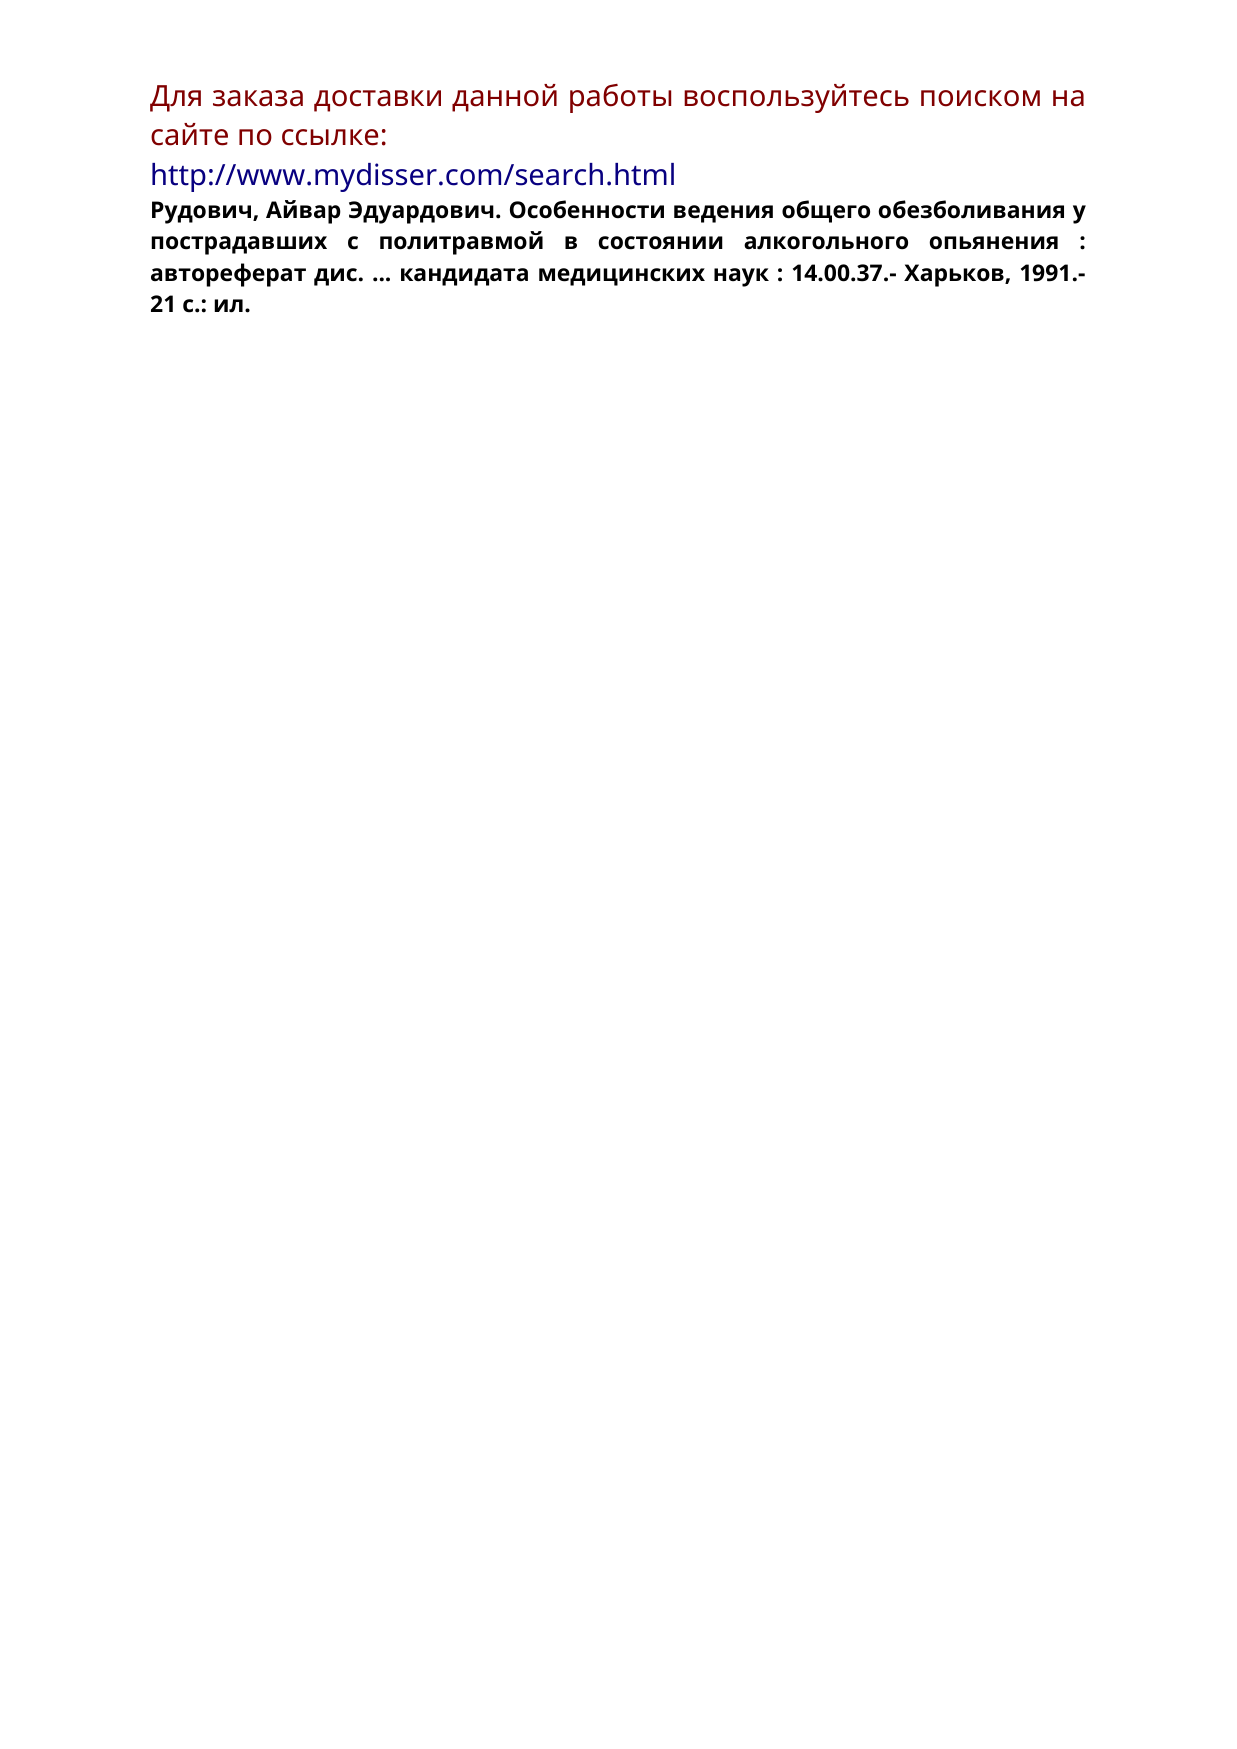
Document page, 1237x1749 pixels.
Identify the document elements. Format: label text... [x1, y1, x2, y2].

text Рудович, Айвар Эдуардович. Особенности ведения общего обезболивания у пострадавших с политравмой в состоянии алкогольного опьянения : автореферат дис. ... кандидата медицинских наук : 14.00.37.- Харьков, 1991.- 21 с.: ил. [150, 194, 1086, 319]
